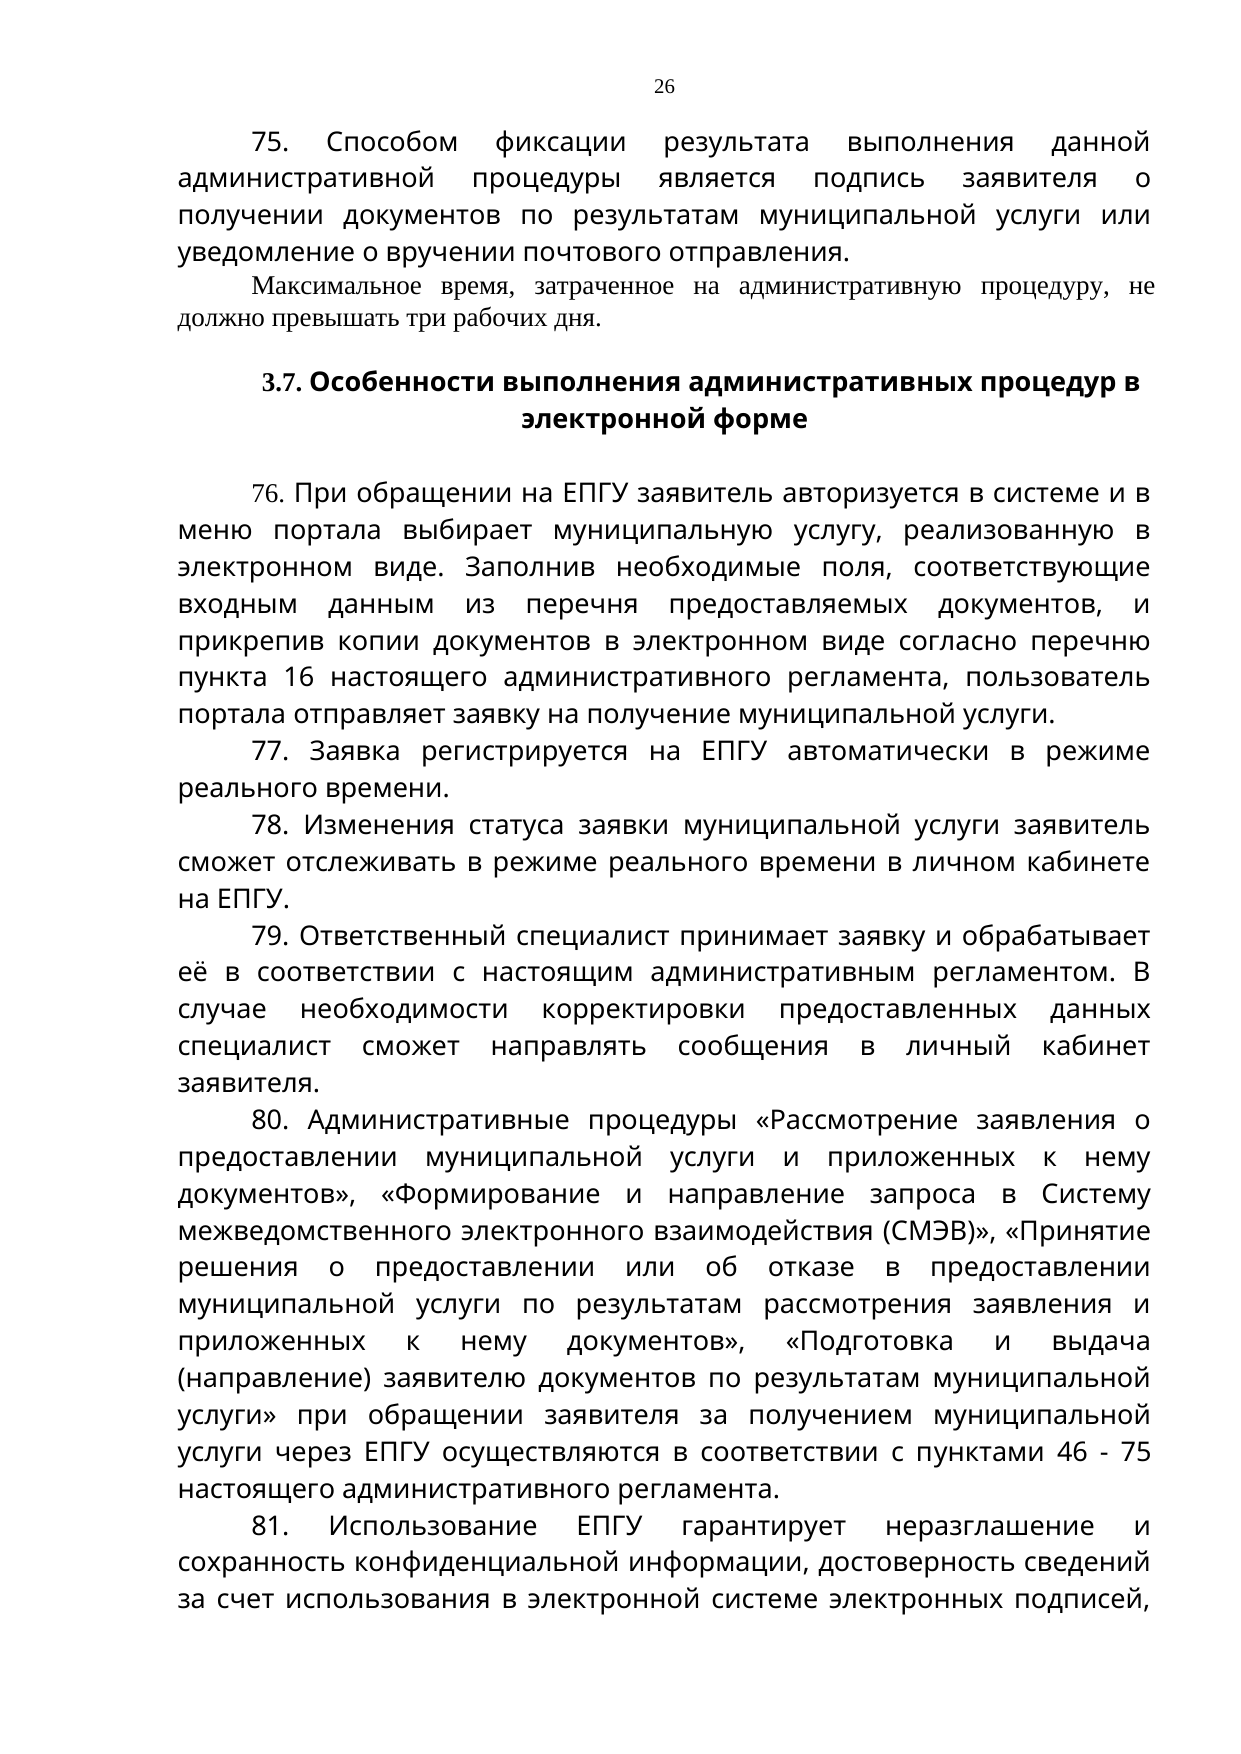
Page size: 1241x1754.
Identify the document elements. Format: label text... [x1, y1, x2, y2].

text 3.7. Особенности выполнения административных процедур в электронной форме [177, 363, 1152, 437]
text 77. Заявка регистрируется на ЕПГУ автоматически в режиме реального времени. [177, 732, 1152, 805]
text 80. Административные процедуры «Рассмотрение заявления о предоставлении муниципальной услуги и приложенных к нему документов», «Формирование и направление запроса в Систему межведомственного электронного взаимодействия (СМЭВ)», «Принятие решения о предоставлении или об отказе в предоставлении муниципальной услуги по результатам рассмотрения заявления и приложенных к нему документов», «Подготовка и выдача (направление) заявителю документов по результатам муниципальной услуги» при обращении заявителя за получением муниципальной услуги через ЕПГУ осуществляются в соответствии с пунктами 46 - 75 настоящего административного регламента. [177, 1100, 1152, 1506]
text 79. Ответственный специалист принимает заявку и обрабатывает её в соответствии с настоящим административным регламентом. В случае необходимости корректировки предоставленных данных специалист сможет направлять сообщения в личный кабинет заявителя. [177, 916, 1152, 1100]
text 76. При обращении на ЕПГУ заявитель авторизуется в системе и в меню портала выбирает муниципальную услугу, реализованную в электронном виде. Заполнив необходимые поля, соответствующие входным данным из перечня предоставляемых документов, и прикрепив копии документов в электронном виде согласно перечню пункта 16 настоящего административного регламента, пользователь портала отправляет заявку на получение муниципальной услуги. [177, 473, 1152, 732]
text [177, 1506, 1152, 1617]
text 78. Изменения статуса заявки муниципальной услуги заявитель сможет отслеживать в режиме реального времени в личном кабинете на ЕПГУ. [177, 805, 1152, 916]
text 75. Способом фиксации результата выполнения данной административной процедуры является подпись заявителя о получении документов по результатам муниципальной услуги или уведомление о вручении почтового отправления. [177, 122, 1152, 269]
text Максимальное время, затраченное на административную процедуру, не должно превышать три рабочих дня. [177, 269, 1156, 332]
